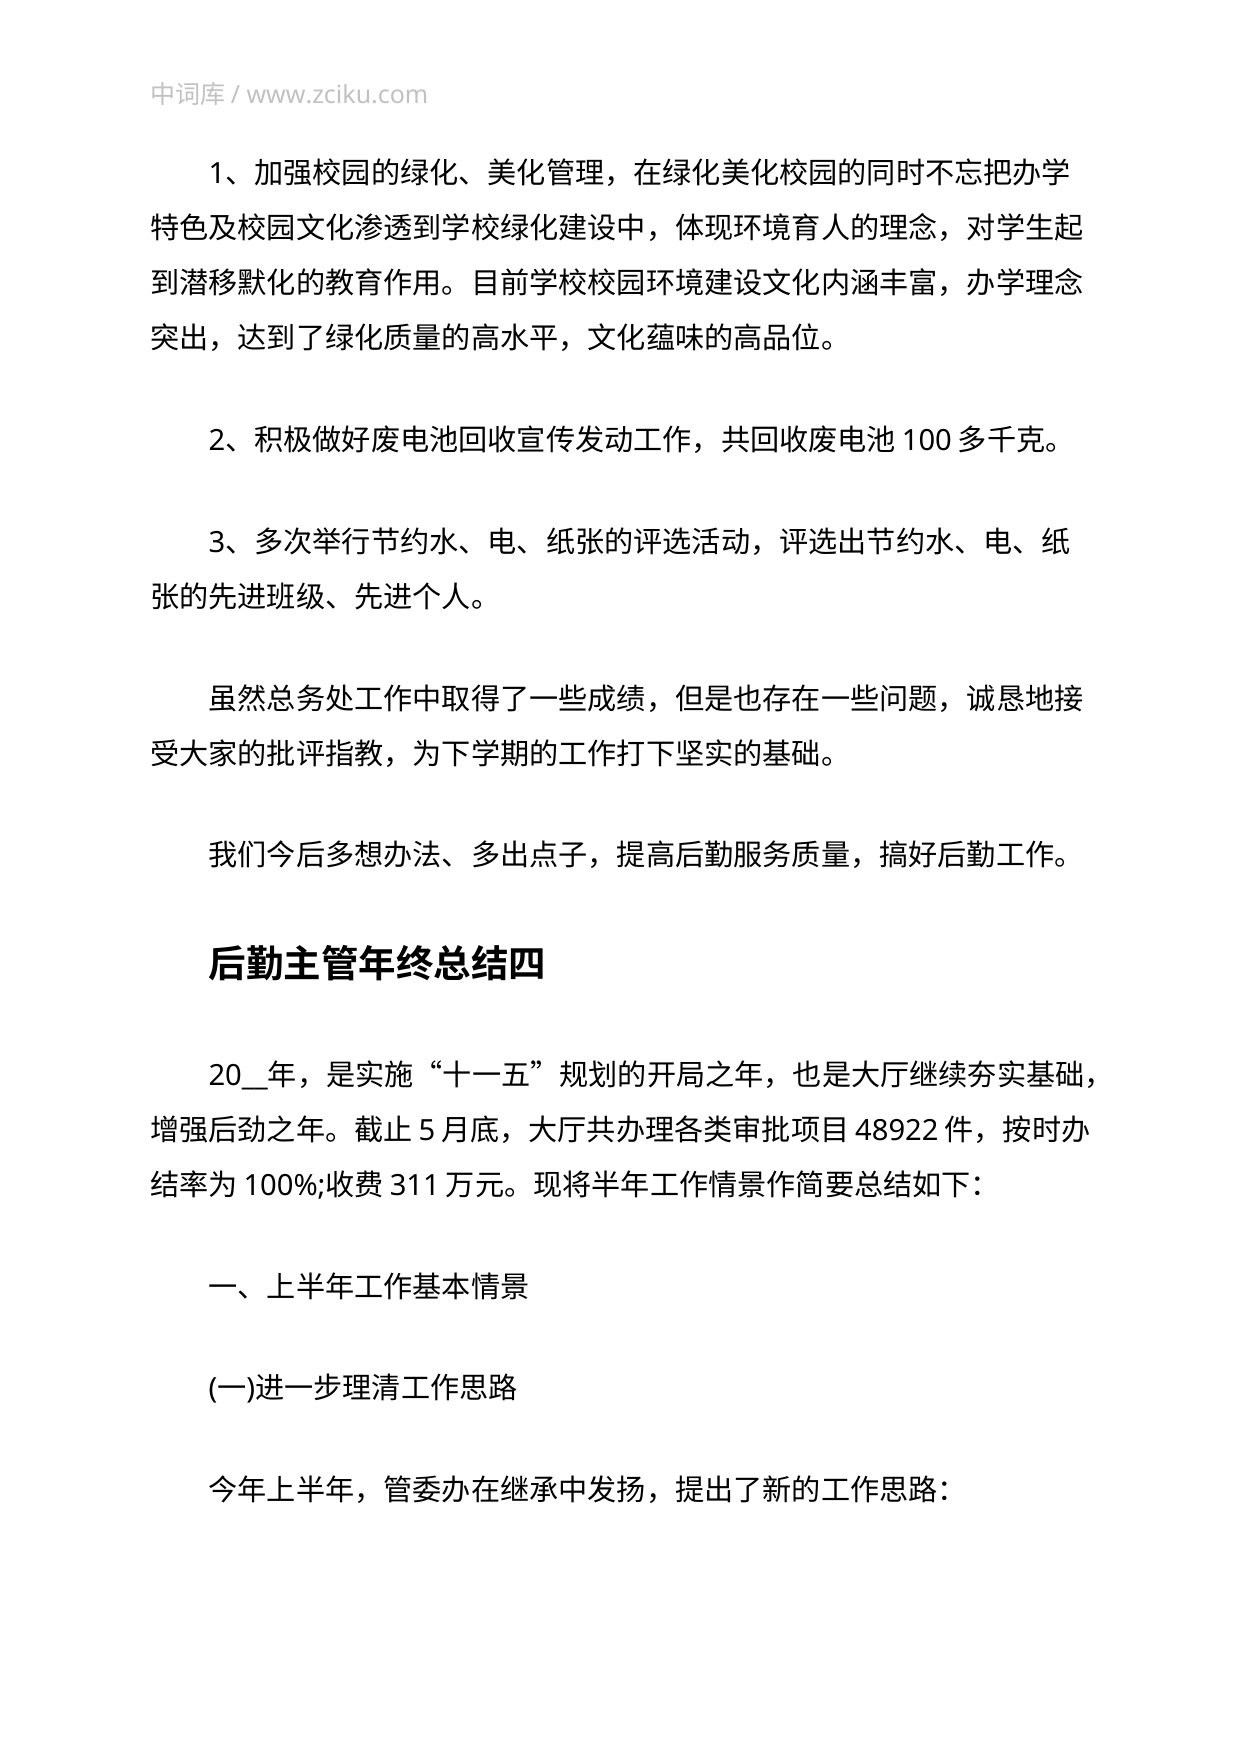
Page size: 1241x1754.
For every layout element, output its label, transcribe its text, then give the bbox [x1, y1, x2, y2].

text 今年上半年，管委办在继承中发扬，提出了新的工作思路： [150, 1467, 1090, 1509]
text 2、积极做好废电池回收宣传发动工作，共回收废电池100多千克。 [150, 417, 1090, 459]
text (一)进一步理清工作思路 [150, 1365, 1090, 1407]
text 1、加强校园的绿化、美化管理，在绿化美化校园的同时不忘把办学特色及校园文化渗透到学校绿化建设中，体现环境育人的理念，对学生起到潜移默化的教育作用。目前学校校园环境建设文化内涵丰富，办学理念突出，达到了绿化质量的高水平，文化蕴味的高品位。 [150, 150, 1090, 357]
text 虽然总务处工作中取得了一些成绩，但是也存在一些问题，诚恳地接受大家的批评指教，为下学期的工作打下坚实的基础。 [150, 675, 1090, 772]
text 我们今后多想办法、多出点子，提高后勤服务质量，搞好后勤工作。 [150, 832, 1090, 874]
text 后勤主管年终总结四 [150, 934, 1090, 988]
text 一、上半年工作基本情景 [150, 1263, 1090, 1305]
text 20__年，是实施“十一五”规划的开局之年，也是大厅继续夯实基础，增强后劲之年。截止5月底，大厅共办理各类审批项目48922件，按时办结率为100%;收费311万元。现将半年工作情景作简要总结如下： [150, 1051, 1090, 1203]
text 3、多次举行节约水、电、纸张的评选活动，评选出节约水、电、纸张的先进班级、先进个人。 [150, 518, 1090, 616]
